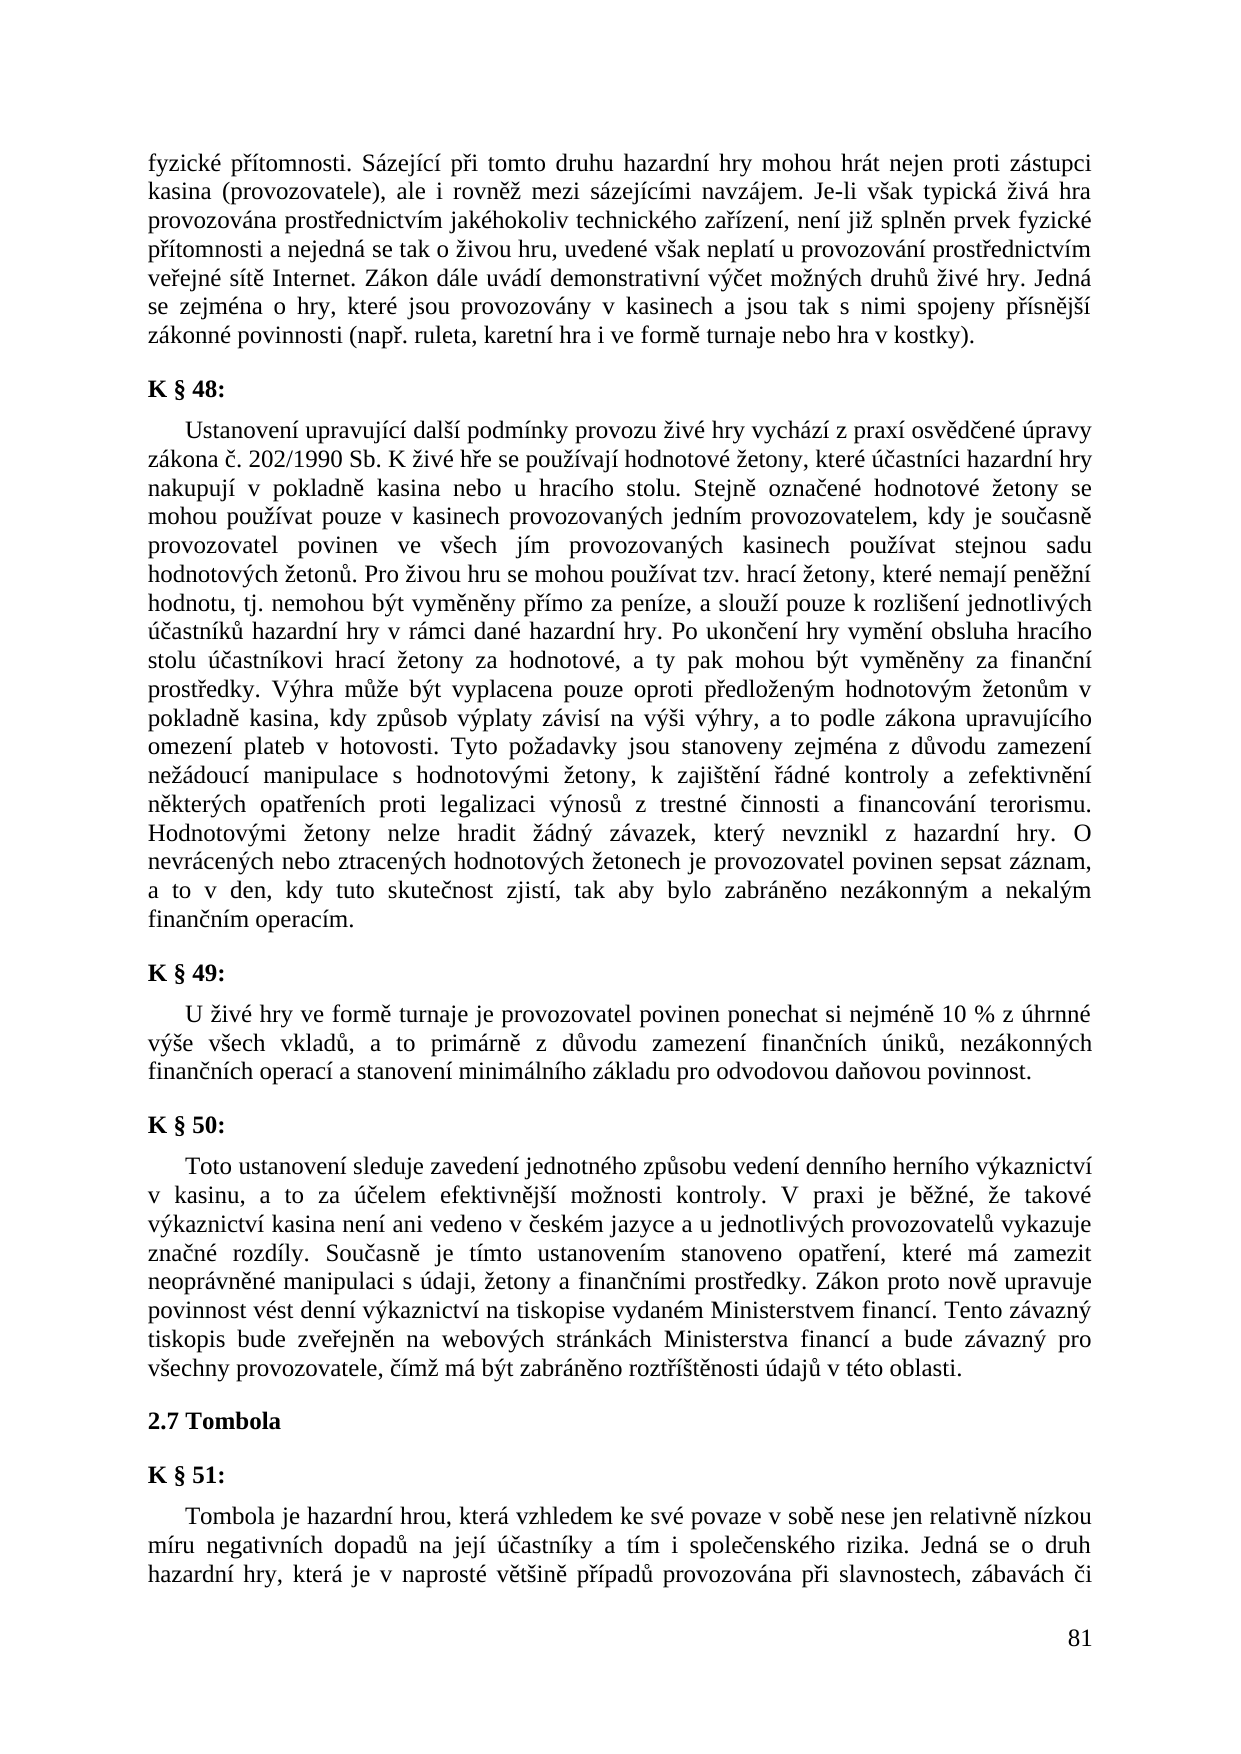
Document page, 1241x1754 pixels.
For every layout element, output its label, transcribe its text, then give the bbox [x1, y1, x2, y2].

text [148, 1501, 1093, 1588]
text U živé hry ve formě turnaje je provozovatel povinen ponechat si nejméně 10 % z úhrnné výše všech vkladů, a to primárně z důvodu zamezení finančních úniků, nezákonných finančních operací a stanovení minimálního základu pro odvodovou daňovou povinnost. [148, 999, 1093, 1085]
text Ustanovení upravující další podmínky provozu živé hry vychází z praxí osvědčené úpravy zákona č. 202/1990 Sb. K živé hře se používají hodnotové žetony, které účastníci hazardní hry nakupují v pokladně kasina nebo u hracího stolu. Stejně označené hodnotové žetony se mohou používat pouze v kasinech provozovaných jedním provozovatelem, kdy je současně provozovatel povinen ve všech jím provozovaných kasinech používat stejnou sadu hodnotových žetonů. Pro živou hru se mohou používat tzv. hrací žetony, které nemají peněžní hodnotu, tj. nemohou být vyměněny přímo za peníze, a slouží pouze k rozlišení jednotlivých účastníků hazardní hry v rámci dané hazardní hry. Po ukončení hry vymění obsluha hracího stolu účastníkovi hrací žetony za hodnotové, a ty pak mohou být vyměněny za finanční prostředky. Výhra může být vyplacena pouze oproti předloženým hodnotovým žetonům v pokladně kasina, kdy způsob výplaty závisí na výši výhry, a to podle zákona upravujícího omezení plateb v hotovosti. Tyto požadavky jsou stanoveny zejména z důvodu zamezení nežádoucí manipulace s hodnotovými žetony, k zajištění řádné kontroly a zefektivnění některých opatřeních proti legalizaci výnosů z trestné činnosti a financování terorismu. Hodnotovými žetony nelze hradit žádný závazek, který nevznikl z hazardní hry. O nevrácených nebo ztracených hodnotových žetonech je provozovatel povinen sepsat záznam, a to v den, kdy tuto skutečnost zjistí, tak aby bylo zabráněno nezákonným a nekalým finančním operacím. [148, 415, 1093, 933]
text K § 48: [148, 374, 1093, 403]
text 2.7 Tombola [148, 1406, 1093, 1435]
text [148, 148, 1093, 349]
text Toto ustanovení sleduje zavedení jednotného způsobu vedení denního herního výkaznictví v kasinu, a to za účelem efektivnější možnosti kontroly. V praxi je běžné, že takové výkaznictví kasina není ani vedeno v českém jazyce a u jednotlivých provozovatelů vykazuje značné rozdíly. Současně je tímto ustanovením stanoveno opatření, které má zamezit neoprávněné manipulaci s údaji, žetony a finančními prostředky. Zákon proto nově upravuje povinnost vést denní výkaznictví na tiskopise vydaném Ministerstvem financí. Tento závazný tiskopis bude zveřejněn na webových stránkách Ministerstva financí a bude závazný pro všechny provozovatele, čímž má být zabráněno roztříštěnosti údajů v této oblasti. [148, 1151, 1093, 1381]
text K § 51: [148, 1460, 1093, 1489]
text K § 49: [148, 958, 1093, 986]
text K § 50: [148, 1110, 1093, 1139]
